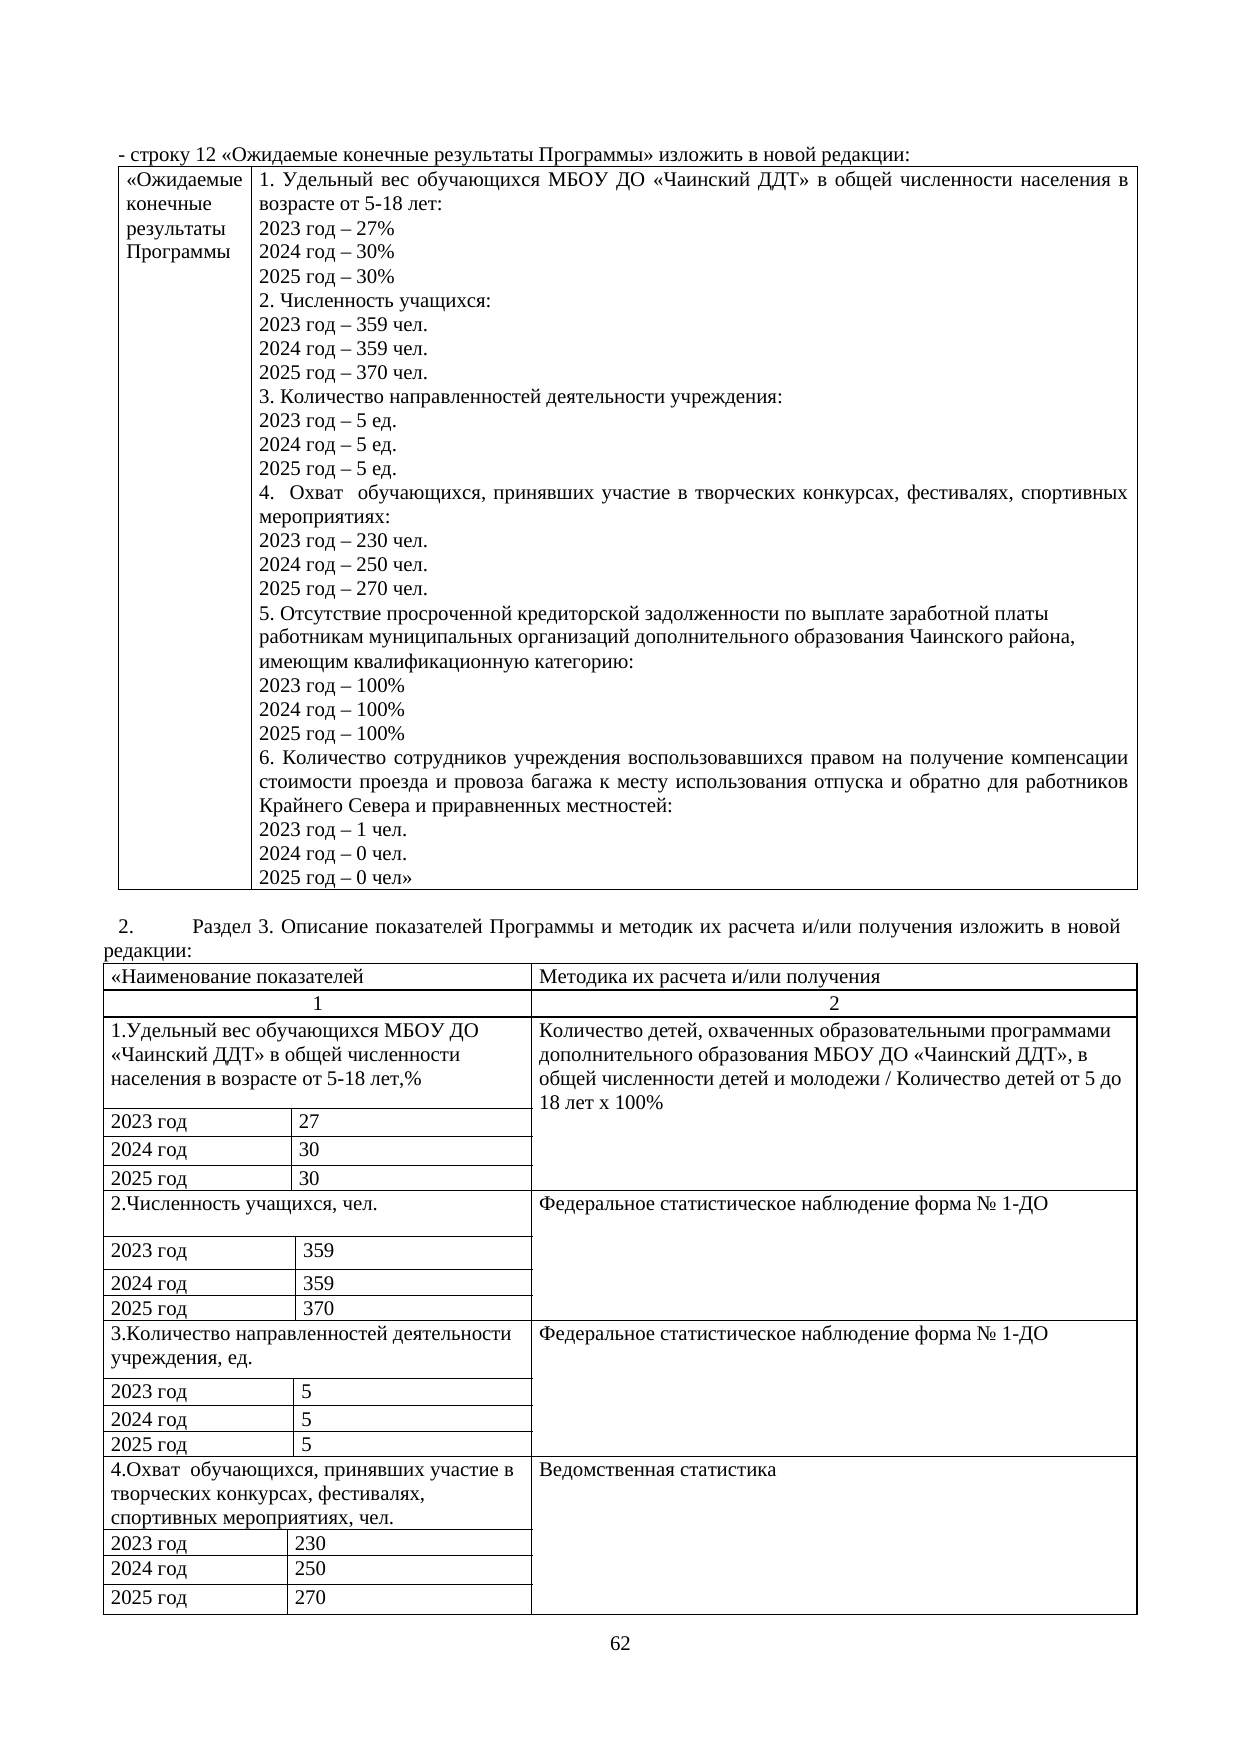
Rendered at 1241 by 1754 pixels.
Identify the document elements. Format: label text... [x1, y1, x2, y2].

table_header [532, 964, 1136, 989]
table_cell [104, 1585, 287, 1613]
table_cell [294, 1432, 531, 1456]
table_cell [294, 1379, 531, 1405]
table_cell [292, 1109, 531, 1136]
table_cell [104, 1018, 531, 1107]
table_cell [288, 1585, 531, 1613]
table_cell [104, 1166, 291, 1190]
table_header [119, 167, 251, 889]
text - строку 12 «Ожидаемые конечные результаты Программы» изложить в новой редакции: [118, 142, 1122, 166]
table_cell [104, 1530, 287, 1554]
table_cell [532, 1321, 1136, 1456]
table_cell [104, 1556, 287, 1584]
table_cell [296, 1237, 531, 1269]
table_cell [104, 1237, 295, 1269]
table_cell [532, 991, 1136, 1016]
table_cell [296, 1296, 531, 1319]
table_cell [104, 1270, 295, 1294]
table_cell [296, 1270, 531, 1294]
list Раздел 3. Описание показателей Программы и методик их расчета и/или получения изложить в новой редакции: [103, 914, 1122, 962]
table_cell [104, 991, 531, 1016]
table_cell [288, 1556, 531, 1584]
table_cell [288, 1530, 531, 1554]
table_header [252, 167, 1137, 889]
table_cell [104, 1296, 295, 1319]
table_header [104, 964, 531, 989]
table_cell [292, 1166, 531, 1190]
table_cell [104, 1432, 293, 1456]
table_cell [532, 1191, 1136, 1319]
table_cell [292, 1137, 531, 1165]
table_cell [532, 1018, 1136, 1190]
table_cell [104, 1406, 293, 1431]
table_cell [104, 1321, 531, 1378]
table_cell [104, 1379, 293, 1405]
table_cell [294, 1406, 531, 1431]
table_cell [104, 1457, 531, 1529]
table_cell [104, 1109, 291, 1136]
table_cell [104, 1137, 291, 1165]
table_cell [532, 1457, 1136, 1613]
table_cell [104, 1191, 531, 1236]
